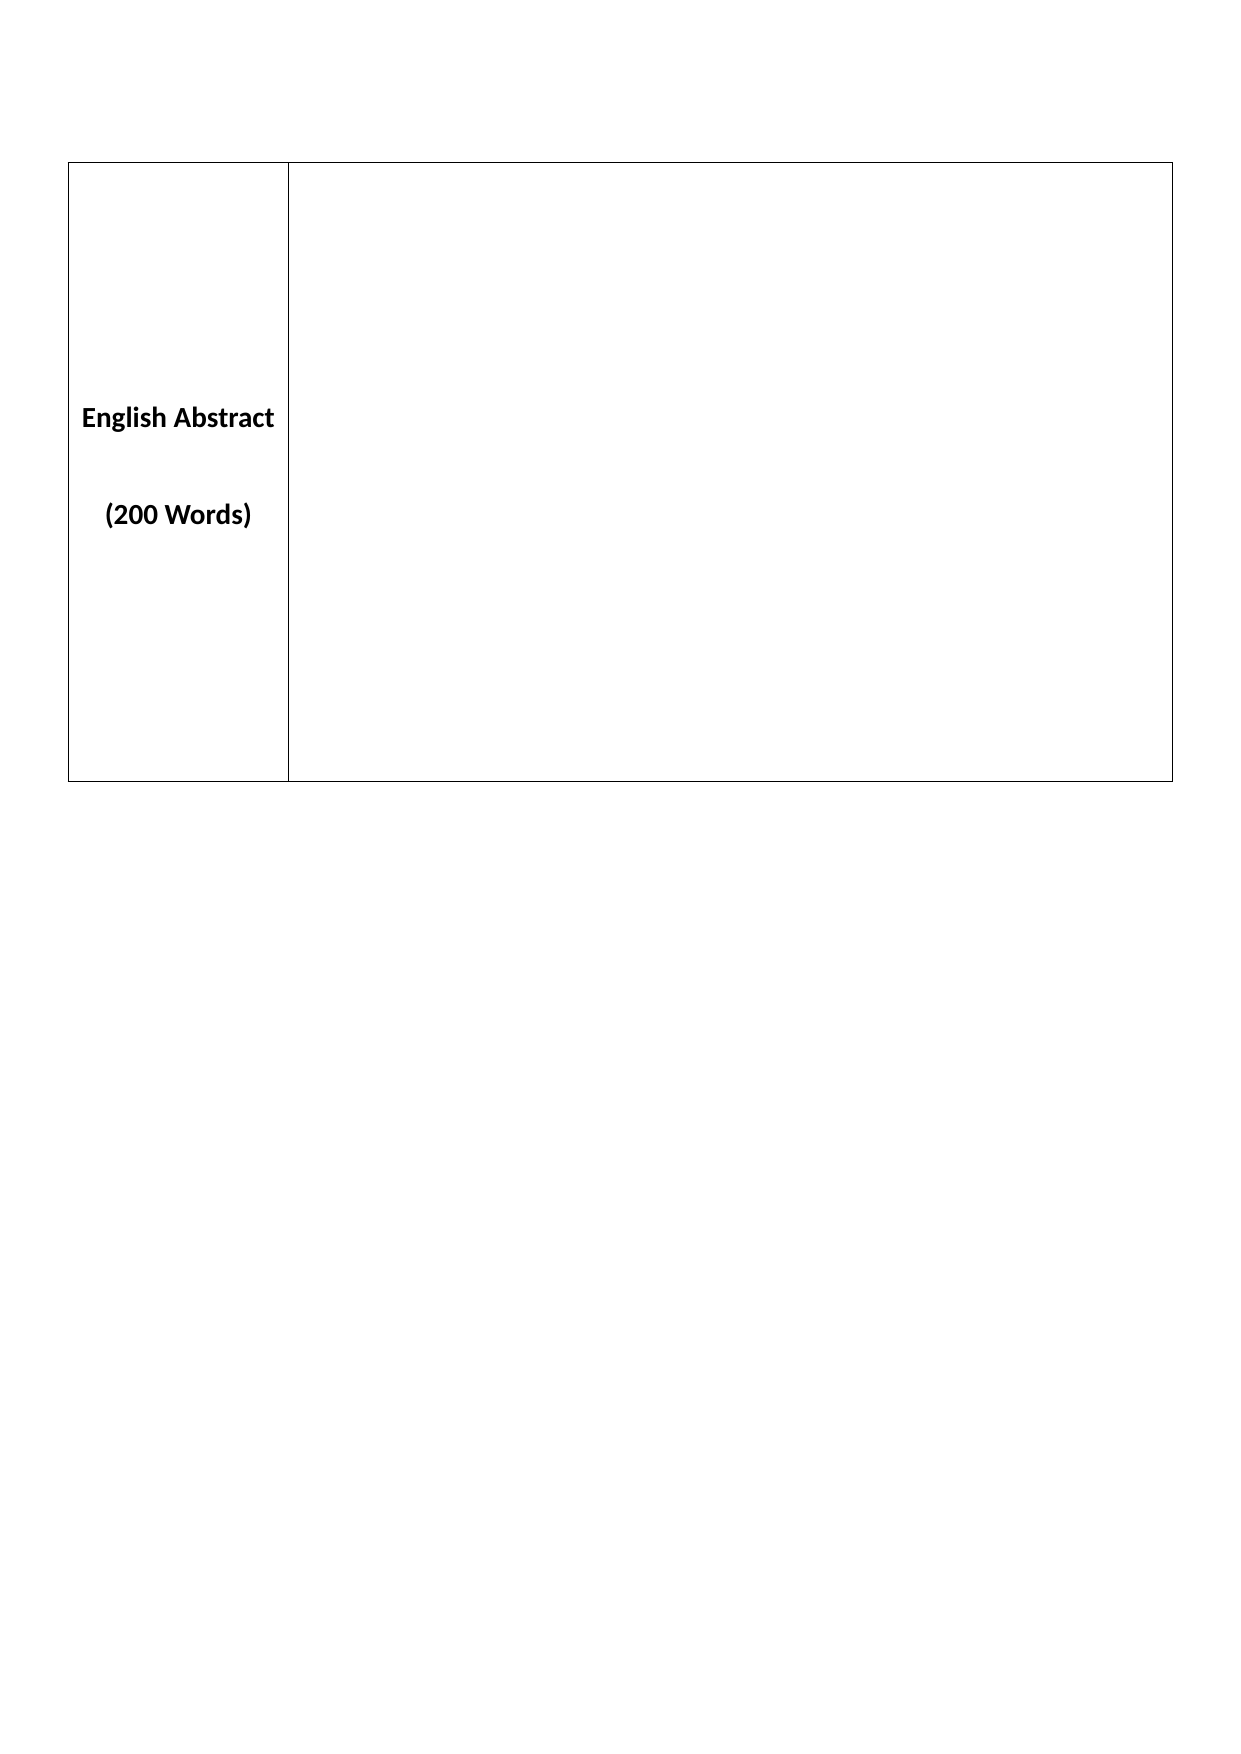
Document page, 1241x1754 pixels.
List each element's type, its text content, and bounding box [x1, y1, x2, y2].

table_cell [289, 163, 1172, 781]
table_cell English Abstract (200 Words) [69, 163, 288, 781]
